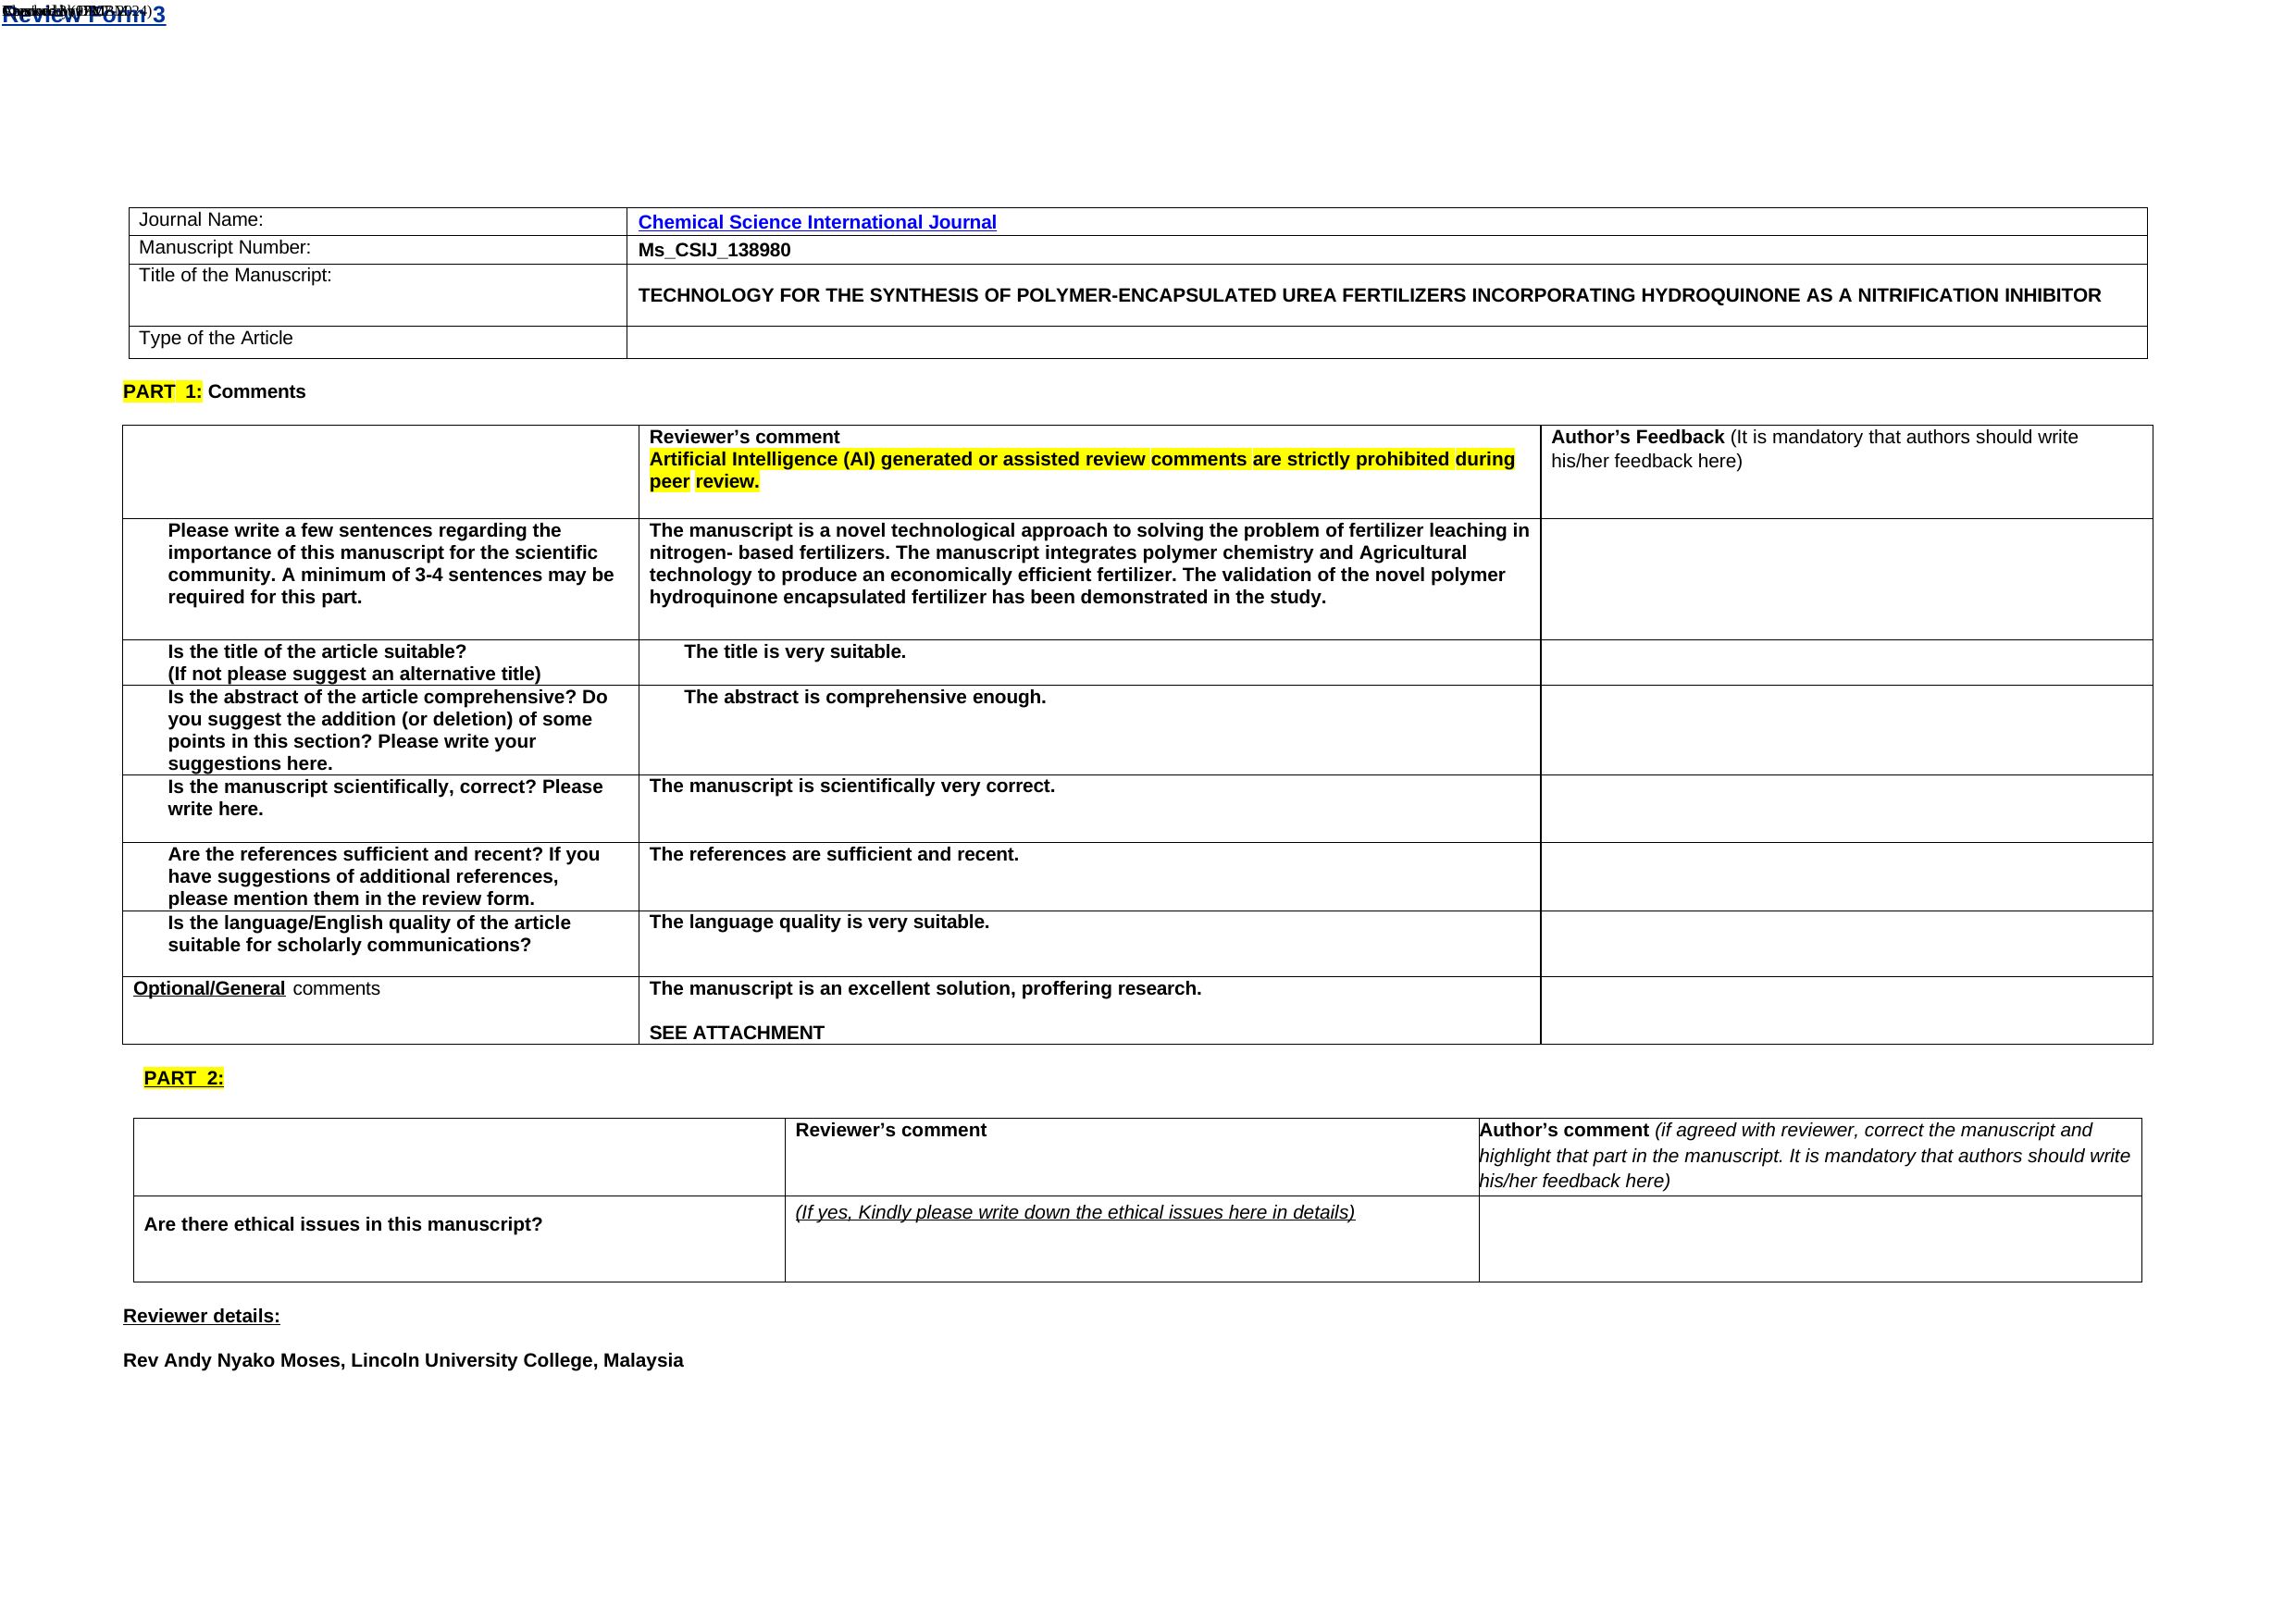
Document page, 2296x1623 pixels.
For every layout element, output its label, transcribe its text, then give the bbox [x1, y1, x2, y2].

table_cell Ms_CSIJ_138980 [627, 236, 2147, 263]
text Reviewer details: [123, 1304, 2172, 1326]
table_cell Optional/General comments [123, 977, 639, 1044]
table_cell The manuscript is scientifically very correct. [639, 775, 1540, 842]
table_cell [1542, 843, 2153, 910]
table_cell Reviewer’s comment Artificial Intelligence (AI) generated or assisted review comments are strictly prohibited during peer review. [639, 426, 1540, 517]
table_cell [1542, 640, 2153, 685]
table_cell Reviewer’s comment [786, 1119, 1479, 1196]
table_cell Manuscript Number: [130, 236, 627, 263]
table_cell Title of the Manuscript: [130, 265, 627, 326]
table_cell [1542, 775, 2153, 842]
table_cell TECHNOLOGY FOR THE SYNTHESIS OF POLYMER-ENCAPSULATED UREA FERTILIZERS INCORPORATING HYDROQUINONE AS A NITRIFICATION INHIBITOR [627, 265, 2147, 326]
table_cell Is the manuscript scientifically, correct? Please write here. [123, 775, 639, 842]
table_cell Author’s Feedback (It is mandatory that authors should write his/her feedback here) [1542, 426, 2153, 517]
table_cell Are there ethical issues in this manuscript? [134, 1196, 785, 1281]
table_cell [1542, 911, 2153, 976]
table_cell [123, 426, 639, 517]
table_cell The language quality is very suitable. [639, 911, 1540, 976]
table_cell The manuscript is an excellent solution, proffering research. SEE ATTACHMENT [639, 977, 1540, 1044]
table_cell [1542, 686, 2153, 774]
table_cell [627, 327, 2147, 358]
text Rev Andy Nyako Moses, Lincoln University College, Malaysia [123, 1348, 2172, 1370]
table_cell [1542, 977, 2153, 1044]
table_cell Is the language/English quality of the article suitable for scholarly communications? [123, 911, 639, 976]
table_cell Type of the Article [130, 327, 627, 358]
table_header Chemical Science International Journal [627, 208, 2147, 235]
table_cell [134, 1119, 785, 1196]
table_cell The references are sufficient and recent. [639, 843, 1540, 910]
table_cell Is the abstract of the article comprehensive? Do you suggest the addition (or deletion) of some points in this section? Please write your suggestions here. [123, 686, 639, 774]
table_header PART 2: [133, 1067, 2141, 1118]
table_cell [1542, 519, 2153, 639]
table_cell The title is very suitable. [639, 640, 1540, 685]
table_header PART 1: Comments [123, 381, 2153, 425]
table_cell Is the title of the article suitable? (If not please suggest an alternative title) [123, 640, 639, 685]
table_header Journal Name: [130, 208, 627, 235]
table_cell Please write a few sentences regarding the importance of this manuscript for the scientific community. A minimum of 3-4 sentences may be required for this part. [123, 519, 639, 639]
table_cell [1480, 1196, 2141, 1281]
table_cell Are the references sufficient and recent? If you have suggestions of additional references, please mention them in the review form. [123, 843, 639, 910]
table_cell Author’s comment (if agreed with reviewer, correct the manuscript and highlight that part in the manuscript. It is mandatory that authors should write his/her feedback here) [1480, 1119, 2141, 1196]
table_cell The manuscript is a novel technological approach to solving the problem of fertilizer leaching in nitrogen- based fertilizers. The manuscript integrates polymer chemistry and Agricultural technology to produce an economically efficient fertilizer. The validation of the novel polymer hydroquinone encapsulated fertilizer has been demonstrated in the study. [639, 519, 1540, 639]
table_cell (If yes, Kindly please write down the ethical issues here in details) [786, 1196, 1479, 1281]
table_cell The abstract is comprehensive enough. [639, 686, 1540, 774]
